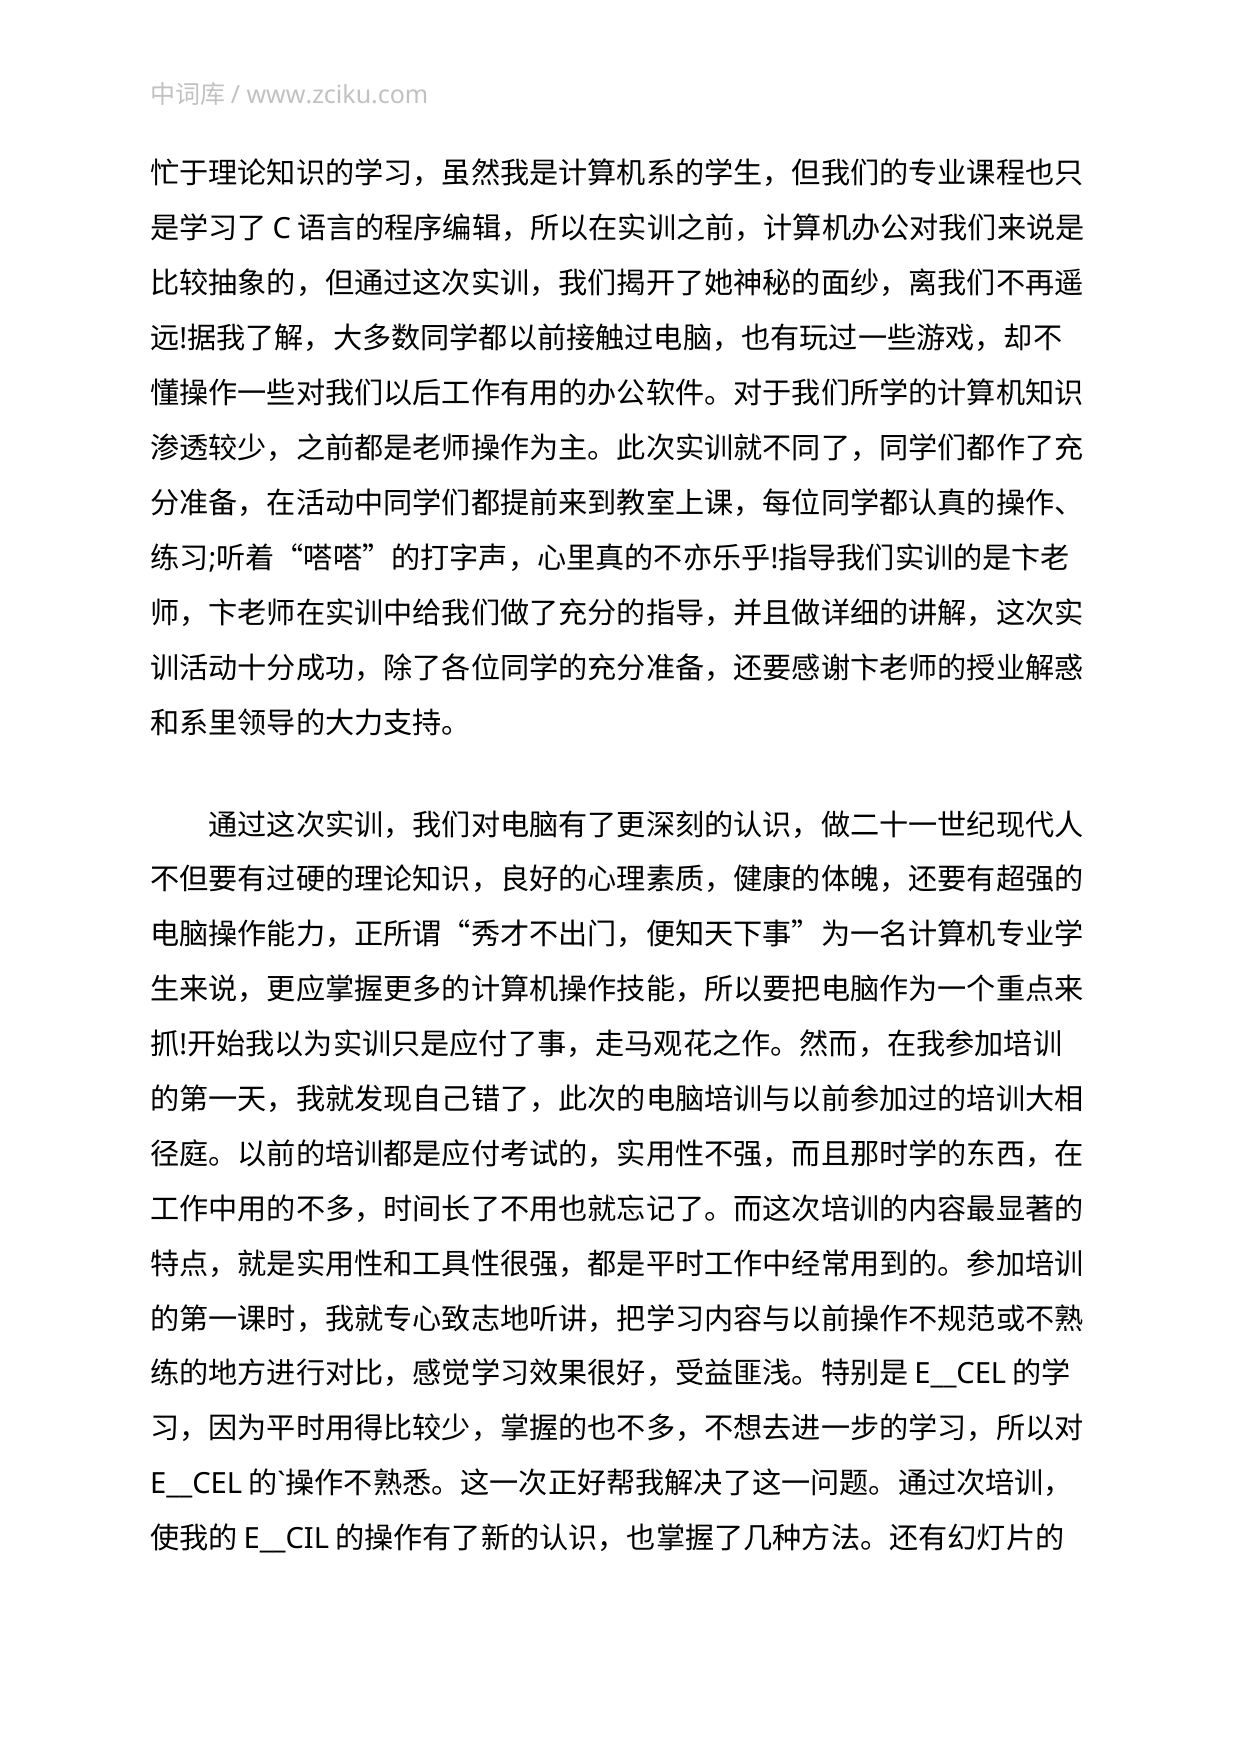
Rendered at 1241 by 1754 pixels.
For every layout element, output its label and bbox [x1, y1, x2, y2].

text [150, 801, 1090, 1557]
text [150, 150, 1090, 742]
